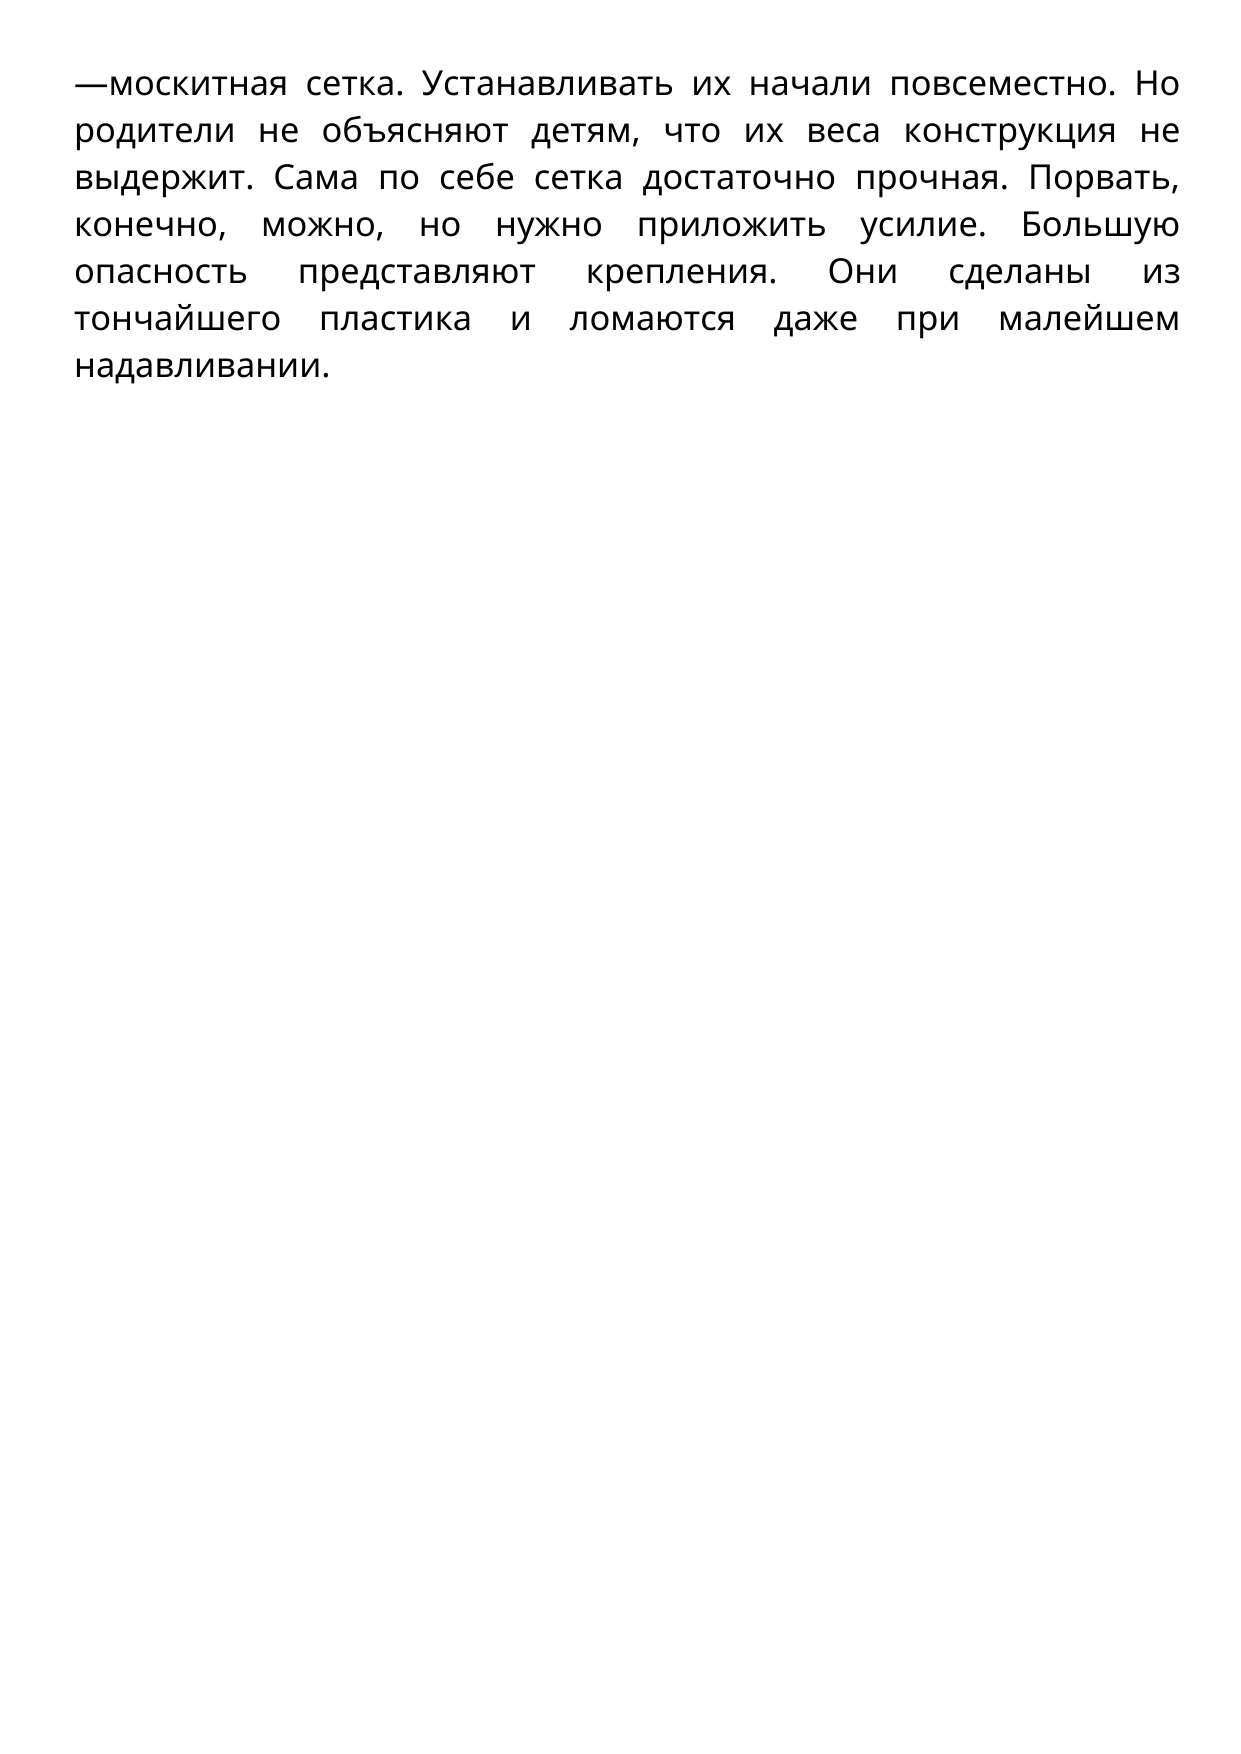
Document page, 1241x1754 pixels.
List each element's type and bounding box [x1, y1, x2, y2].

text [74, 59, 1181, 387]
